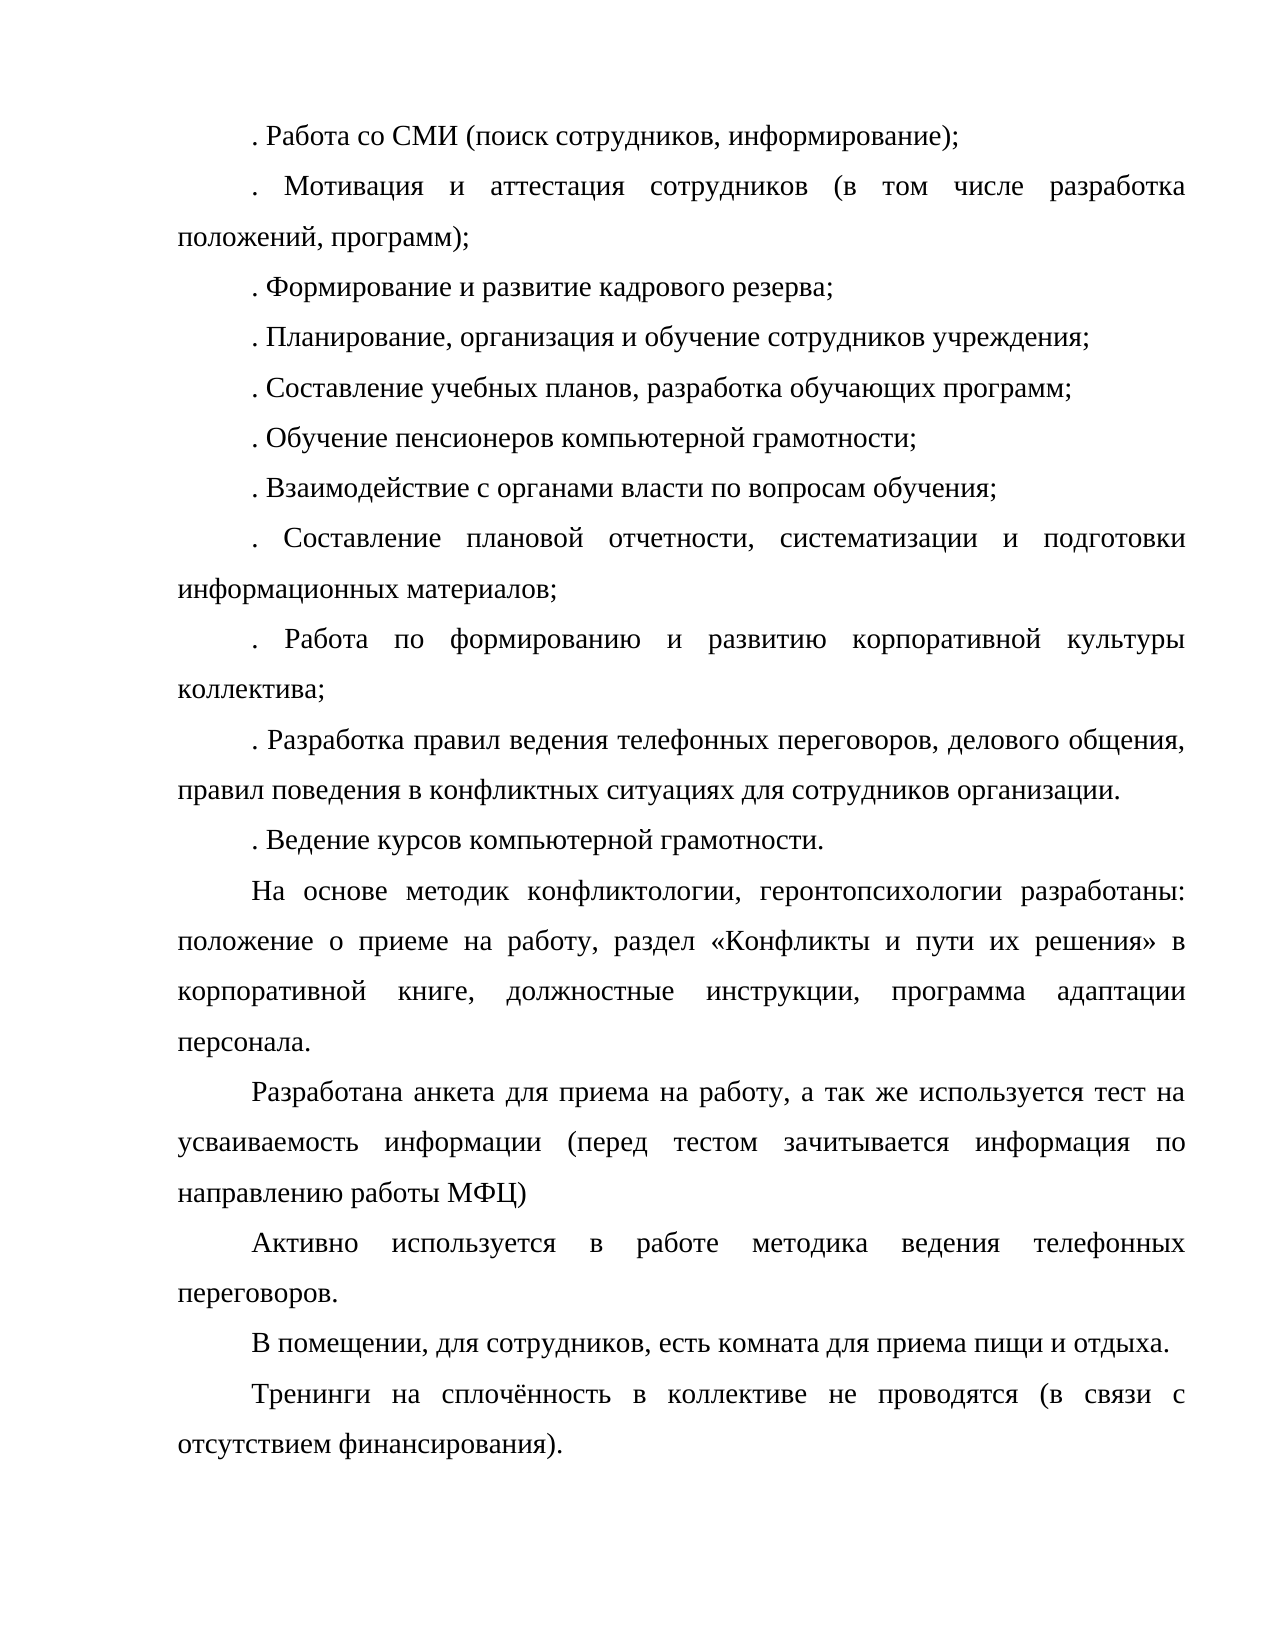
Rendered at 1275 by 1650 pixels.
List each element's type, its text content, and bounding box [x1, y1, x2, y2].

text . Обучение пенсионеров компьютерной грамотности; [177, 420, 1186, 453]
text . Составление плановой отчетности, систематизации и подготовки информационных материалов; [177, 521, 1186, 604]
text Активно используется в работе методика ведения телефонных переговоров. [177, 1225, 1186, 1309]
text Тренинги на сплочённость в коллективе не проводятся (в связи с отсутствием финансирования). [177, 1376, 1186, 1460]
text . Разработка правил ведения телефонных переговоров, делового общения, правил поведения в конфликтных ситуациях для сотрудников организации. [177, 722, 1186, 806]
text На основе методик конфликтологии, геронтопсихологии разработаны: положение о приеме на работу, раздел «Конфликты и пути их решения» в корпоративной книге, должностные инструкции, программа адаптации персонала. [177, 873, 1186, 1057]
text . Планирование, организация и обучение сотрудников учреждения; [177, 319, 1186, 353]
text . Работа со СМИ (поиск сотрудников, информирование); [177, 118, 1186, 152]
text . Ведение курсов компьютерной грамотности. [177, 822, 1186, 856]
text . Формирование и развитие кадрового резерва; [177, 269, 1186, 303]
text . Составление учебных планов, разработка обучающих программ; [177, 370, 1186, 403]
text . Взаимодействие с органами власти по вопросам обучения; [177, 470, 1186, 504]
text . Мотивация и аттестация сотрудников (в том числе разработка положений, программ); [177, 168, 1186, 252]
text В помещении, для сотрудников, есть комната для приема пищи и отдыха. [177, 1326, 1186, 1359]
text . Работа по формированию и развитию корпоративной культуры коллектива; [177, 621, 1186, 705]
text Разработана анкета для приема на работу, а так же используется тест на усваиваемость информации (перед тестом зачитывается информация по направлению работы МФЦ) [177, 1074, 1186, 1208]
